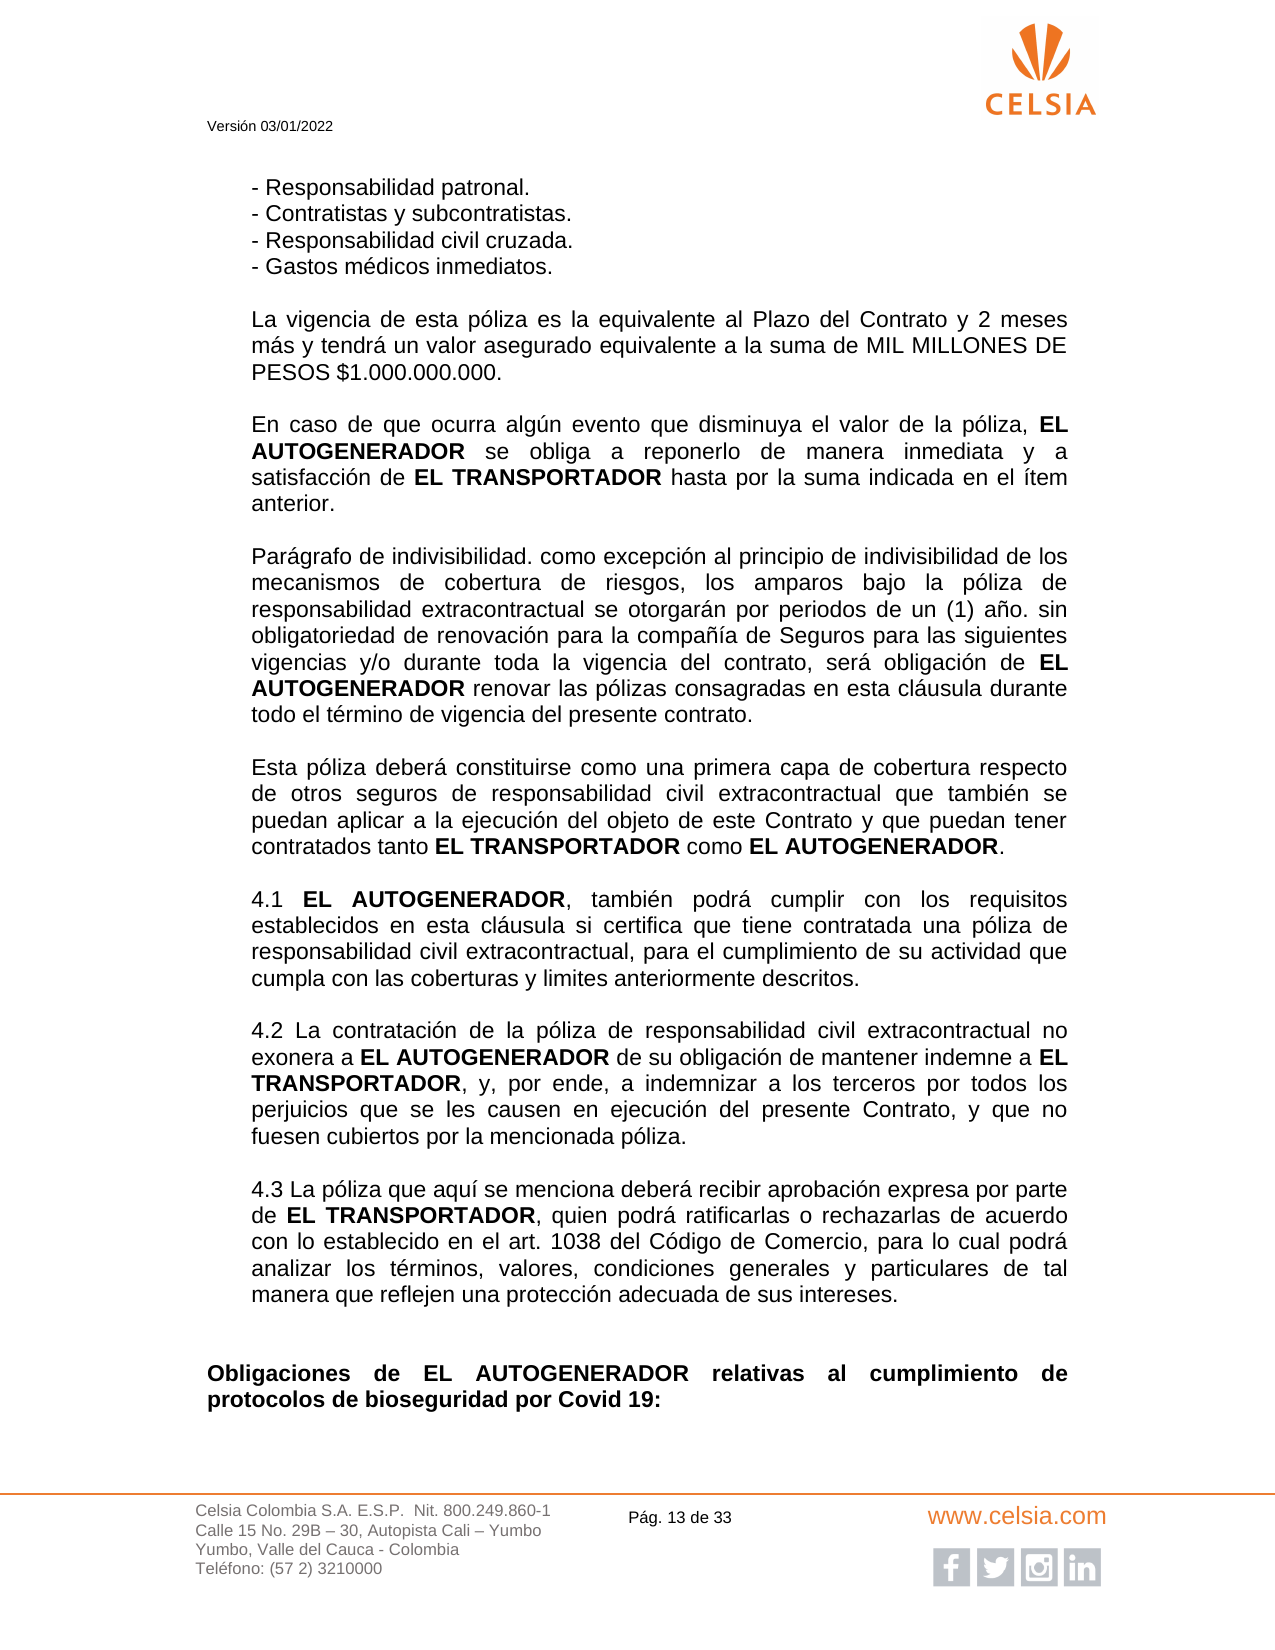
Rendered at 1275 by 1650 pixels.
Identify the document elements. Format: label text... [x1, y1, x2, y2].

text Esta póliza deberá constituirse como una primera capa de cobertura respecto de otros seguros de responsabilidad civil extracontractual que también se puedan aplicar a la ejecución del objeto de este Contrato y que puedan tener contratados tanto EL TRANSPORTADOR como EL AUTOGENERADOR. [251, 754, 1068, 859]
text La vigencia de esta póliza es la equivalente al Plazo del Contrato y 2 meses más y tendrá un valor asegurado equivalente a la suma de MIL MILLONES DE PESOS $1.000.000.000. [251, 306, 1068, 385]
picture [1063, 1548, 1102, 1587]
text Parágrafo de indivisibilidad. como excepción al principio de indivisibilidad de los mecanismos de cobertura de riesgos, los amparos bajo la póliza de responsabilidad extracontractual se otorgarán por periodos de un (1) año. sin obligatoriedad de renovación para la compañía de Seguros para las siguientes vigencias y/o durante toda la vigencia del contrato, será obligación de EL AUTOGENERADOR renovar las pólizas consagradas en esta cláusula durante todo el término de vigencia del presente contrato. [251, 543, 1068, 727]
text - Responsabilidad patronal. [251, 174, 1068, 200]
picture [933, 1548, 971, 1587]
text - Contratistas y subcontratistas. [251, 200, 1068, 227]
picture [1020, 1548, 1059, 1587]
picture [977, 1548, 1015, 1587]
text Obligaciones de EL AUTOGENERADOR relativas al cumplimiento de protocolos de bioseguridad por Covid 19: [207, 1360, 1068, 1413]
text 4.2 La contratación de la póliza de responsabilidad civil extracontractual no exonera a EL AUTOGENERADOR de su obligación de mantener indemne a EL TRANSPORTADOR, y, por ende, a indemnizar a los terceros por todos los perjuicios que se les causen en ejecución del presente Contrato, y que no fuesen cubiertos por la mencionada póliza. [251, 1017, 1068, 1149]
picture [980, 16, 1102, 123]
text 4.1 EL AUTOGENERADOR, también podrá cumplir con los requisitos establecidos en esta cláusula si certifica que tiene contratada una póliza de responsabilidad civil extracontractual, para el cumplimiento de su actividad que cumpla con las coberturas y limites anteriormente descritos. [251, 886, 1068, 991]
text - Responsabilidad civil cruzada. [251, 227, 1068, 253]
text En caso de que ocurra algún evento que disminuya el valor de la póliza, EL AUTOGENERADOR se obliga a reponerlo de manera inmediata y a satisfacción de EL TRANSPORTADOR hasta por la suma indicada en el ítem anterior. [251, 411, 1068, 517]
text 4.3 La póliza que aquí se menciona deberá recibir aprobación expresa por parte de EL TRANSPORTADOR, quien podrá ratificarlas o rechazarlas de acuerdo con lo establecido en el art. 1038 del Código de Comercio, para lo cual podrá analizar los términos, valores, condiciones generales y particulares de tal manera que reflejen una protección adecuada de sus intereses. [251, 1176, 1068, 1307]
text - Gastos médicos inmediatos. [251, 253, 1068, 279]
